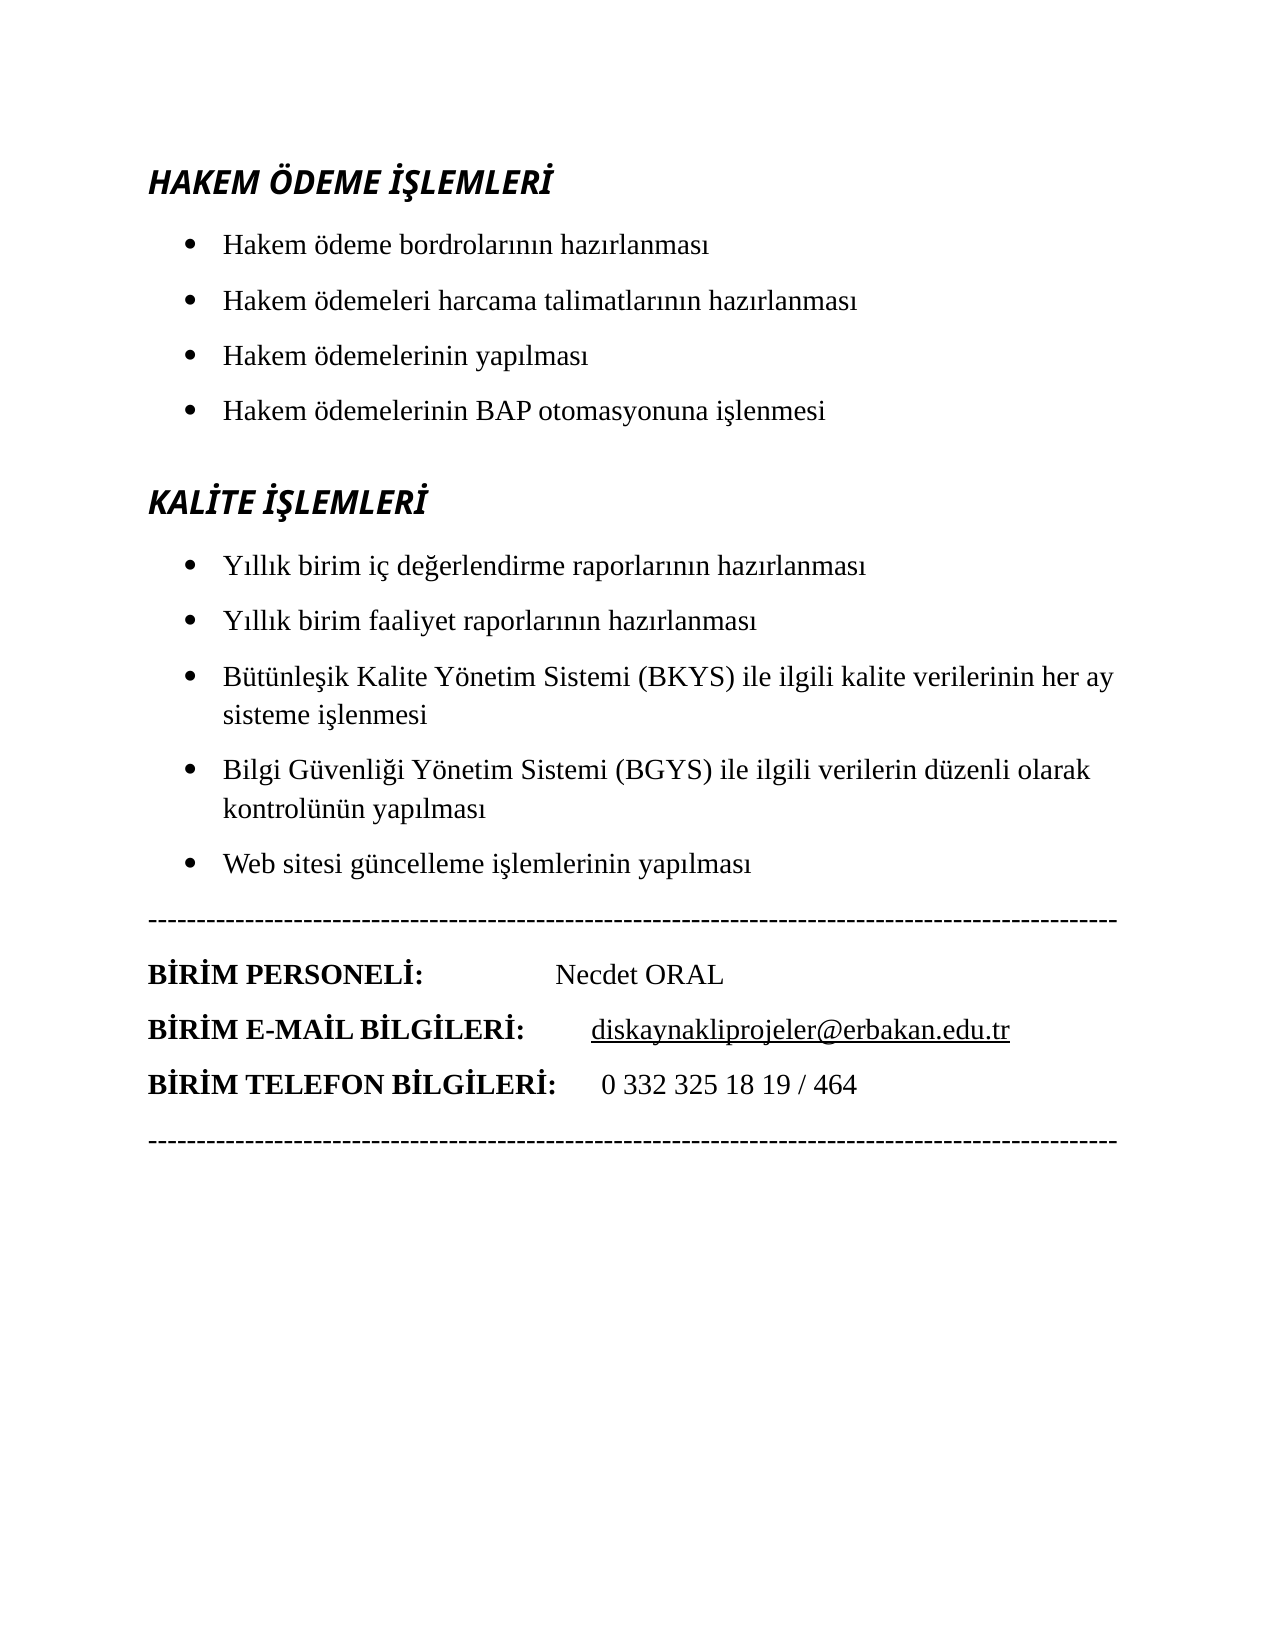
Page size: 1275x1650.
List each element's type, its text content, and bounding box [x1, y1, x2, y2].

list Yıllık birim faaliyet raporlarının hazırlanması [185, 603, 1127, 637]
text KALİTE İŞLEMLERİ [148, 479, 1127, 524]
list Hakem ödemelerinin BAP otomasyonuna işlenmesi [185, 393, 1127, 427]
list Bütünleşik Kalite Yönetim Sistemi (BKYS) ile ilgili kalite verilerinin her ay sisteme işlenmesi [185, 659, 1127, 731]
text ---------------------------------------------------------------------------------------------------- [148, 1122, 1127, 1156]
list Bilgi Güvenliği Yönetim Sistemi (BGYS) ile ilgili verilerin düzenli olarak kontrolünün yapılması [185, 752, 1127, 825]
text BİRİM PERSONELİ: Necdet ORAL [148, 957, 1127, 990]
text ---------------------------------------------------------------------------------------------------- [148, 902, 1127, 935]
list Web sitesi güncelleme işlemlerinin yapılması [185, 846, 1127, 880]
list Hakem ödeme bordrolarının hazırlanması [185, 227, 1127, 261]
text HAKEM ÖDEME İŞLEMLERİ [148, 159, 1127, 204]
list Hakem ödemeleri harcama talimatlarının hazırlanması [185, 283, 1127, 316]
text BİRİM E-MAİL BİLGİLERİ: diskaynakliprojeler@erbakan.edu.tr [148, 1012, 1127, 1046]
list Yıllık birim iç değerlendirme raporlarının hazırlanması [185, 548, 1127, 582]
text BİRİM TELEFON BİLGİLERİ: 0 332 325 18 19 / 464 [148, 1067, 1127, 1101]
list Hakem ödemelerinin yapılması [185, 338, 1127, 372]
